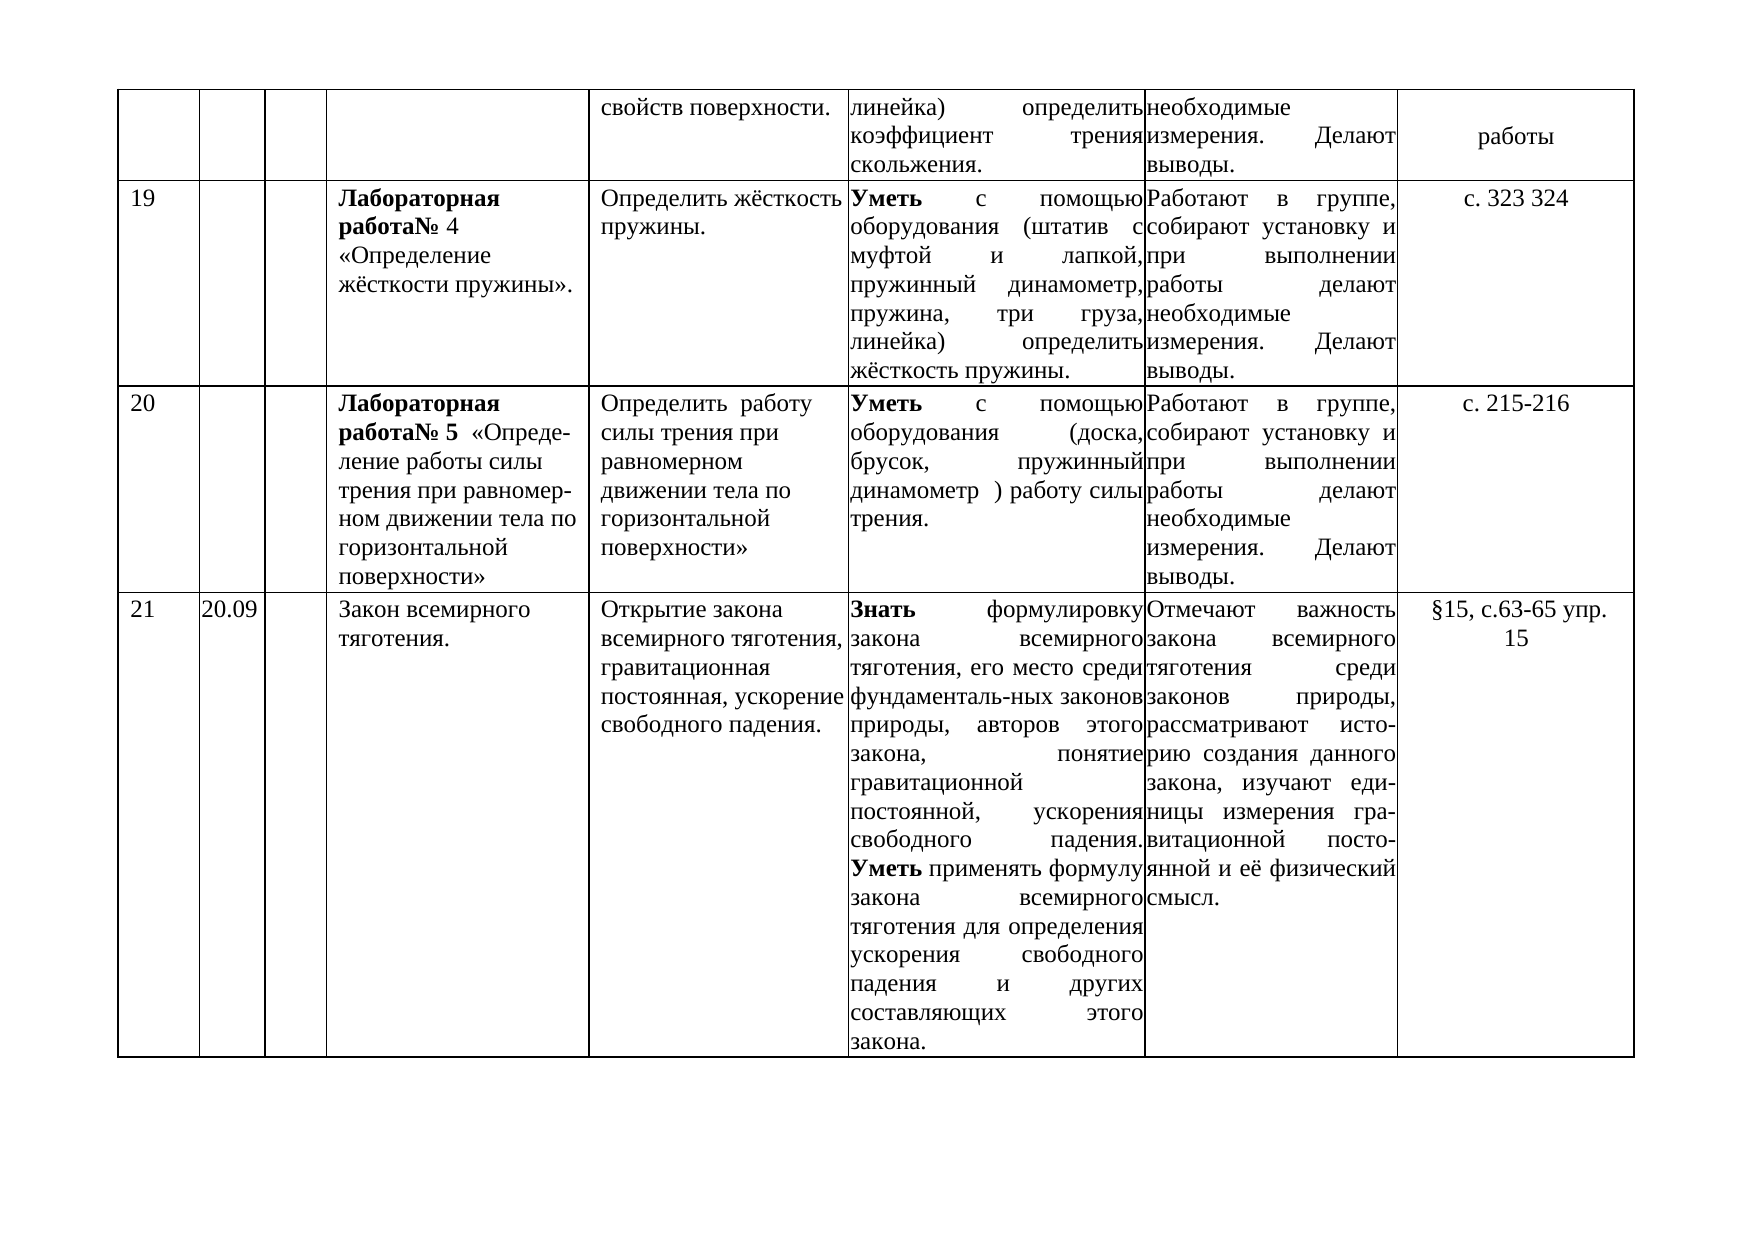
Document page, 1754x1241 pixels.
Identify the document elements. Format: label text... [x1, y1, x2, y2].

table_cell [1146, 90, 1397, 179]
table_cell с. 215-216 [1398, 387, 1633, 591]
table_cell Уметь с помощью оборудования (штатив с муфтой и лапкой, пружинный динамометр, пружина, три груза, линейка) определить жёсткость пружины. [849, 181, 1144, 385]
table_cell Открытие закона всемирного тяготения, гравитационная постоянная, ускорение свободного падения. [590, 593, 848, 1056]
table_cell Закон всемирного тяготения. [327, 593, 588, 1056]
table_cell Работают в группе, собирают установку и при выполнении работы делают необходимые измерения. Делают выводы. [1146, 181, 1397, 385]
table_cell [266, 387, 326, 591]
table_cell 20 [119, 387, 199, 591]
table_cell Отмечают важность закона всемирного тяготения среди законов природы, рассматривают исто-рию создания данного закона, изучают еди-ницы измерения гра-витационной посто-янной и её физический смысл. [1146, 593, 1397, 1056]
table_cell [849, 90, 1144, 179]
table_cell [266, 593, 326, 1056]
table_cell Лабораторная работа№ 5 «Опреде-ление работы силы трения при равномер-ном движении тела по горизонтальной поверхности» [327, 387, 588, 591]
table_cell Уметь с помощью оборудования (доска, брусок, пружинный динамометр ) работу силы трения. [849, 387, 1144, 591]
table_cell §15, с.63-65 упр. 15 [1398, 593, 1633, 1056]
table_cell Лабораторная работа№ 4 «Определение жёсткости пружины». [327, 181, 588, 385]
table_cell 18 [119, 90, 199, 179]
table_cell 20.09 [200, 593, 264, 1056]
table_cell [200, 181, 264, 385]
table_cell [200, 90, 264, 179]
table_cell 19 [119, 181, 199, 385]
table_cell Определить жёсткость пружины. [590, 181, 848, 385]
table_cell Работают в группе, собирают установку и при выполнении работы делают необходимые измерения. Делают выводы. [1146, 387, 1397, 591]
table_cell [1398, 90, 1633, 179]
table_cell [266, 181, 326, 385]
table_cell с. 323 324 [1398, 181, 1633, 385]
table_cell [327, 90, 588, 179]
table_cell Определить работу силы трения при равномерном движении тела по горизонтальной поверхности» [590, 387, 848, 591]
table_cell Знать формулировку закона всемирного тяготения, его место среди фундаменталь-ных законов природы, авторов этого закона, понятие гравитационной постоянной, ускорения свободного падения. Уметь применять формулу закона всемирного тяготения для определения ускорения свободного падения и других составляющих этого закона. [849, 593, 1144, 1056]
table_cell [266, 90, 326, 179]
table_cell 21 [119, 593, 199, 1056]
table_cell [590, 90, 848, 179]
table_cell [200, 387, 264, 591]
